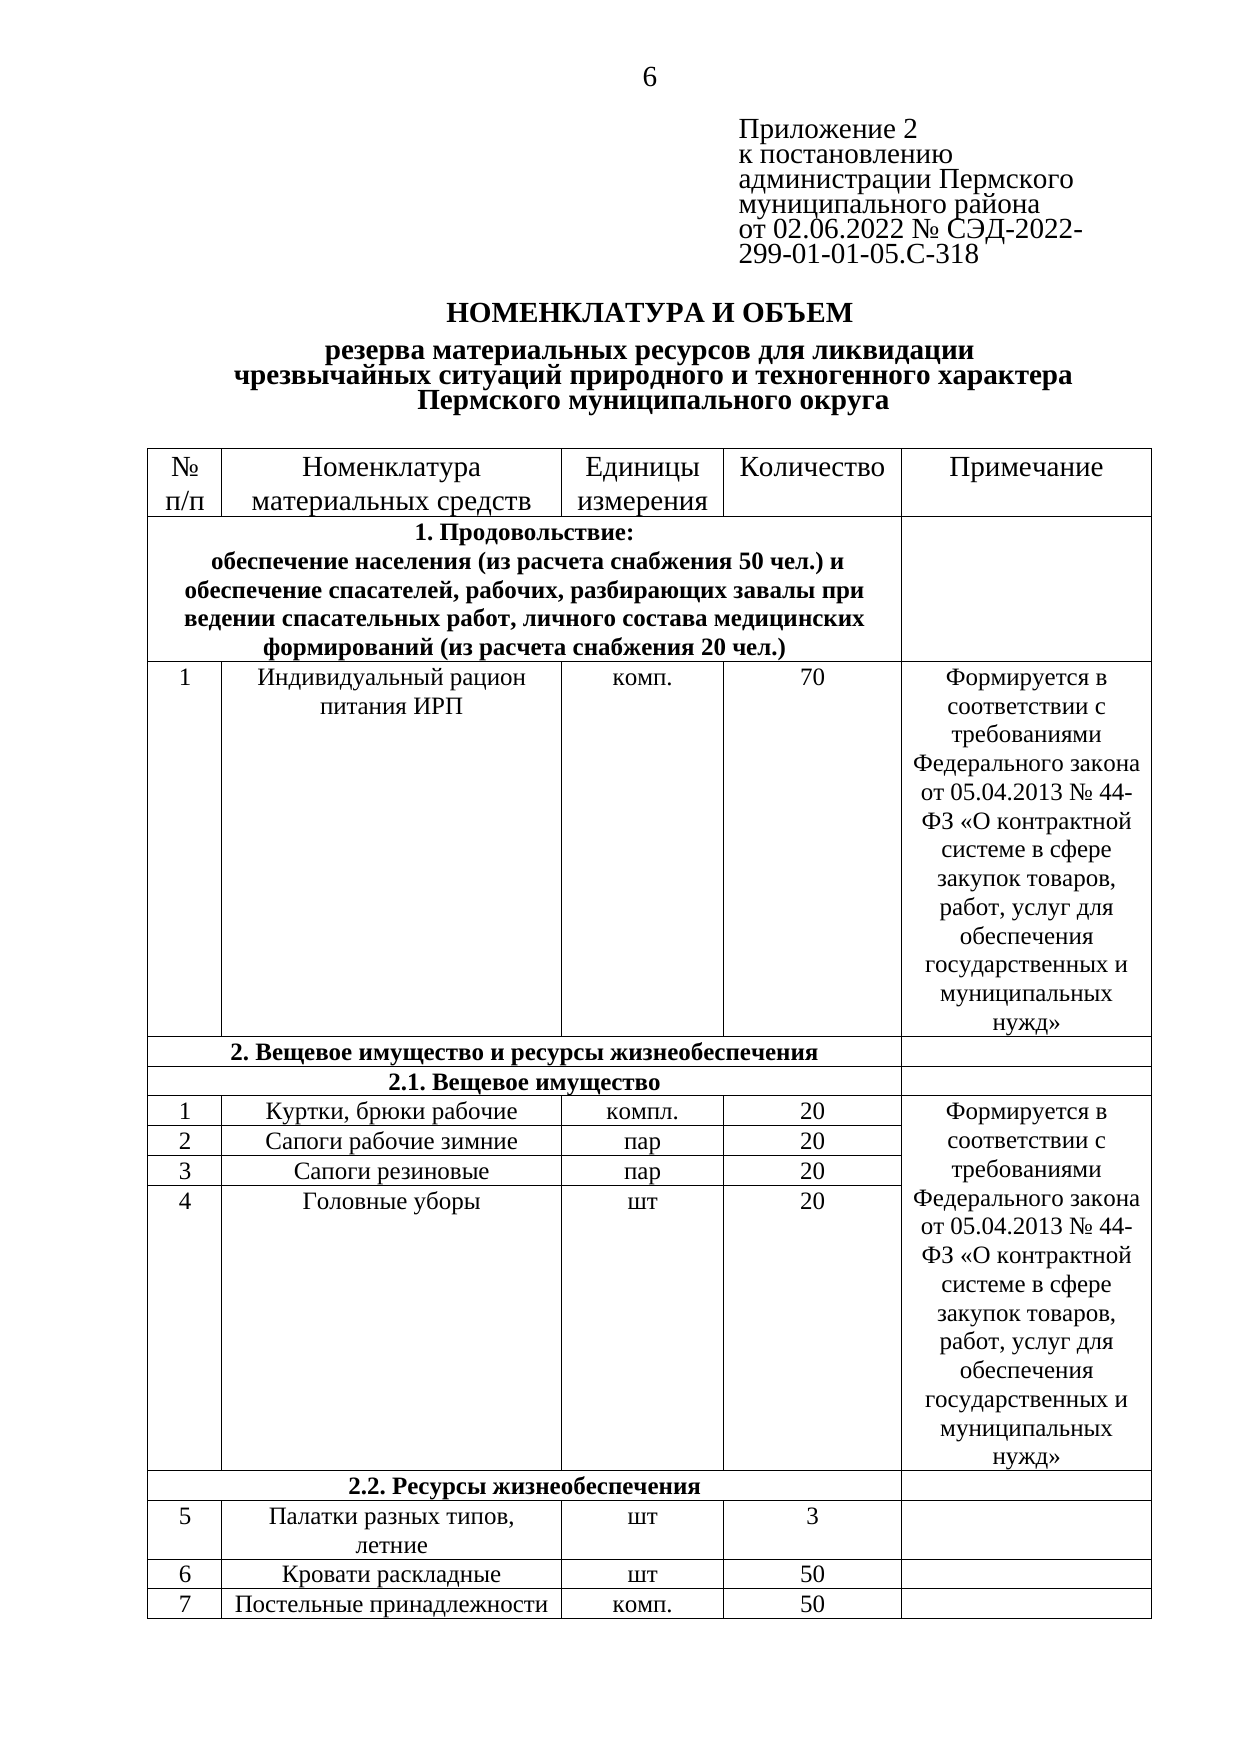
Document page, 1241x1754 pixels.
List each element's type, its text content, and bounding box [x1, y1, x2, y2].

table_cell комп. [562, 662, 723, 1036]
table_cell 3 [148, 1156, 221, 1185]
table_cell Формируется в соответствии с требованиями Федерального закона от 05.04.2013 № 44-ФЗ «О контрактной системе в сфере закупок товаров, работ, услуг для обеспечения государственных и муниципальных нужд» [902, 662, 1151, 1036]
table_cell 2 [148, 1126, 221, 1155]
table_cell [902, 1589, 1151, 1618]
table_cell 20 [724, 1156, 901, 1185]
table_cell [902, 1560, 1151, 1588]
table_cell пар [562, 1126, 723, 1155]
table_cell 50 [724, 1589, 901, 1618]
table_cell 7 [148, 1589, 221, 1618]
table_cell 5 [148, 1501, 221, 1558]
text резерва материальных ресурсов для ликвидации [148, 339, 1152, 364]
table_cell Формируется в соответствии с требованиями Федерального закона от 05.04.2013 № 44-ФЗ «О контрактной системе в сфере закупок товаров, работ, услуг для обеспечения государственных и муниципальных нужд» [902, 1096, 1151, 1470]
table_cell шт [562, 1560, 723, 1588]
table_cell 20 [724, 1126, 901, 1155]
table_cell шт [562, 1186, 723, 1470]
table_cell 2.1. Вещевое имущество [148, 1067, 901, 1095]
table_cell Сапоги рабочие зимние [222, 1126, 561, 1155]
table_cell шт [562, 1501, 723, 1558]
table_cell [902, 1471, 1151, 1500]
table_cell 2. Вещевое имущество и ресурсы жизнеобеспечения [148, 1037, 901, 1066]
table_cell [902, 1037, 1151, 1066]
table_cell 20 [724, 1186, 901, 1470]
text администрации Пермского [738, 168, 1116, 193]
text НОМЕНКЛАТУРА И ОБЪЕМ [148, 302, 1152, 327]
table_cell [902, 1501, 1151, 1558]
table_cell 6 [148, 1560, 221, 1588]
text от 02.06.2022 № СЭД-2022-299-01-01-05.С-318 [738, 218, 1116, 268]
table_cell компл. [562, 1096, 723, 1125]
text к постановлению [738, 143, 1116, 168]
table_cell пар [562, 1156, 723, 1185]
table_cell 1 [148, 662, 221, 1036]
table_cell 2.2. Ресурсы жизнеобеспечения [148, 1471, 901, 1500]
table_cell 20 [724, 1096, 901, 1125]
table_header Количество [724, 449, 901, 516]
table_cell [902, 1067, 1151, 1095]
table_header Единицы измерения [562, 449, 723, 516]
text Пермского муниципального округа [148, 389, 1152, 414]
table_cell 4 [148, 1186, 221, 1470]
table_cell Палатки разных типов, летние [222, 1501, 561, 1558]
table_cell 50 [724, 1560, 901, 1588]
table_cell [902, 517, 1151, 661]
table_cell Постельные принадлежности [222, 1589, 561, 1618]
table_header Примечание [902, 449, 1151, 516]
table_cell 70 [724, 662, 901, 1036]
table_cell 1 [148, 1096, 221, 1125]
table_header № п/п [148, 449, 221, 516]
table_cell Индивидуальный рацион питания ИРП [222, 662, 561, 1036]
table_cell 3 [724, 1501, 901, 1558]
text муниципального района [738, 193, 1116, 218]
table_cell Куртки, брюки рабочие [222, 1096, 561, 1125]
text чрезвычайных ситуаций природного и техногенного характера [148, 364, 1152, 389]
text Приложение 2 [738, 118, 1116, 143]
table_cell Кровати раскладные [222, 1560, 561, 1588]
table_cell комп. [562, 1589, 723, 1618]
table_header Номенклатура материальных средств [222, 449, 561, 516]
table_cell Сапоги резиновые [222, 1156, 561, 1185]
table_cell Головные уборы [222, 1186, 561, 1470]
table_cell 1. Продовольствие: обеспечение населения (из расчета снабжения 50 чел.) и обеспечение спасателей, рабочих, разбирающих завалы при ведении спасательных работ, личного состава медицинских формирований (из расчета снабжения 20 чел.) [148, 517, 901, 661]
